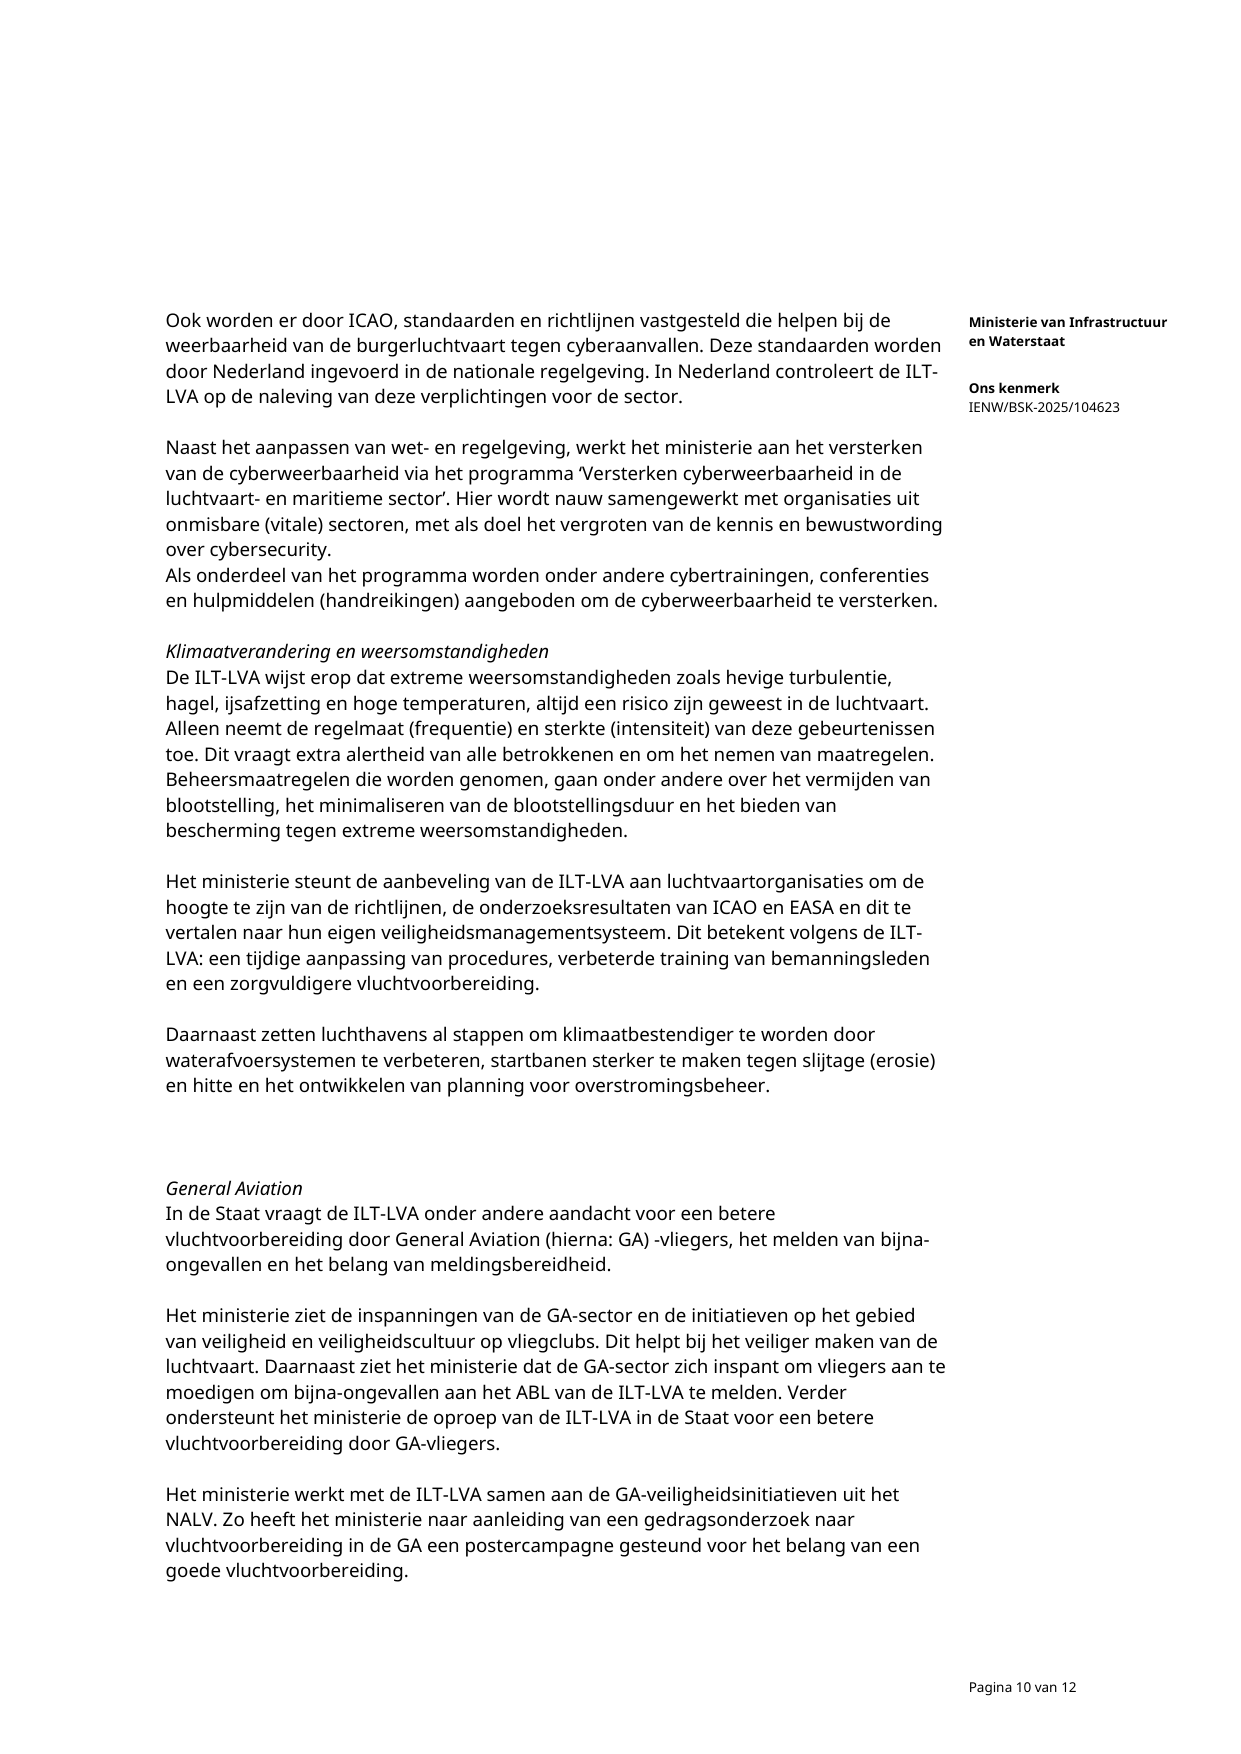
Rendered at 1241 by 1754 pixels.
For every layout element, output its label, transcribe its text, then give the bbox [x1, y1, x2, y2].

text Als onderdeel van het programma worden onder andere cybertrainingen, conferenties en hulpmiddelen (handreikingen) aangeboden om de cyberweerbaarheid te versterken. [165, 562, 951, 613]
text Het ministerie steunt de aanbeveling van de ILT-LVA aan luchtvaartorganisaties om de hoogte te zijn van de richtlijnen, de onderzoeksresultaten van ICAO en EASA en dit te vertalen naar hun eigen veiligheidsmanagementsysteem. Dit betekent volgens de ILT-LVA: een tijdige aanpassing van procedures, verbeterde training van bemanningsleden en een zorgvuldigere vluchtvoorbereiding. [165, 868, 951, 996]
text Het ministerie ziet de inspanningen van de GA-sector en de initiatieven op het gebied van veiligheid en veiligheidscultuur op vliegclubs. Dit helpt bij het veiliger maken van de luchtvaart. Daarnaast ziet het ministerie dat de GA-sector zich inspant om vliegers aan te moedigen om bijna-ongevallen aan het ABL van de ILT-LVA te melden. Verder ondersteunt het ministerie de oproep van de ILT-LVA in de Staat voor een betere vluchtvoorbereiding door GA-vliegers. [165, 1302, 951, 1456]
text General Aviation [165, 1175, 951, 1200]
text De ILT-LVA wijst erop dat extreme weersomstandigheden zoals hevige turbulentie, hagel, ijsafzetting en hoge temperaturen, altijd een risico zijn geweest in de luchtvaart. Alleen neemt de regelmaat (frequentie) en sterkte (intensiteit) van deze gebeurtenissen toe. Dit vraagt extra alertheid van alle betrokkenen en om het nemen van maatregelen. Beheersmaatregelen die worden genomen, gaan onder andere over het vermijden van blootstelling, het minimaliseren van de blootstellingsduur en het bieden van bescherming tegen extreme weersomstandigheden. [165, 664, 951, 843]
text In de Staat vraagt de ILT-LVA onder andere aandacht voor een betere vluchtvoorbereiding door General Aviation (hierna: GA) -vliegers, het melden van bijna-ongevallen en het belang van meldingsbereidheid. [165, 1200, 951, 1277]
text Het ministerie werkt met de ILT-LVA samen aan de GA-veiligheidsinitiatieven uit het NALV. Zo heeft het ministerie naar aanleiding van een gedragsonderzoek naar vluchtvoorbereiding in de GA een postercampagne gesteund voor het belang van een goede vluchtvoorbereiding. [165, 1481, 951, 1583]
text Klimaatverandering en weersomstandigheden [165, 639, 951, 664]
text Daarnaast zetten luchthavens al stappen om klimaatbestendiger te worden door waterafvoersystemen te verbeteren, startbanen sterker te maken tegen slijtage (erosie) en hitte en het ontwikkelen van planning voor overstromingsbeheer. [165, 1022, 951, 1098]
text Ook worden er door ICAO, standaarden en richtlijnen vastgesteld die helpen bij de weerbaarheid van de burgerluchtvaart tegen cyberaanvallen. Deze standaarden worden door Nederland ingevoerd in de nationale regelgeving. In Nederland controleert de ILT-LVA op de naleving van deze verplichtingen voor de sector. [165, 307, 951, 409]
text Naast het aanpassen van wet- en regelgeving, werkt het ministerie aan het versterken van de cyberweerbaarheid via het programma ‘Versterken cyberweerbaarheid in de luchtvaart- en maritieme sector’. Hier wordt nauw samengewerkt met organisaties uit onmisbare (vitale) sectoren, met als doel het vergroten van de kennis en bewustwording over cybersecurity. [165, 435, 951, 562]
